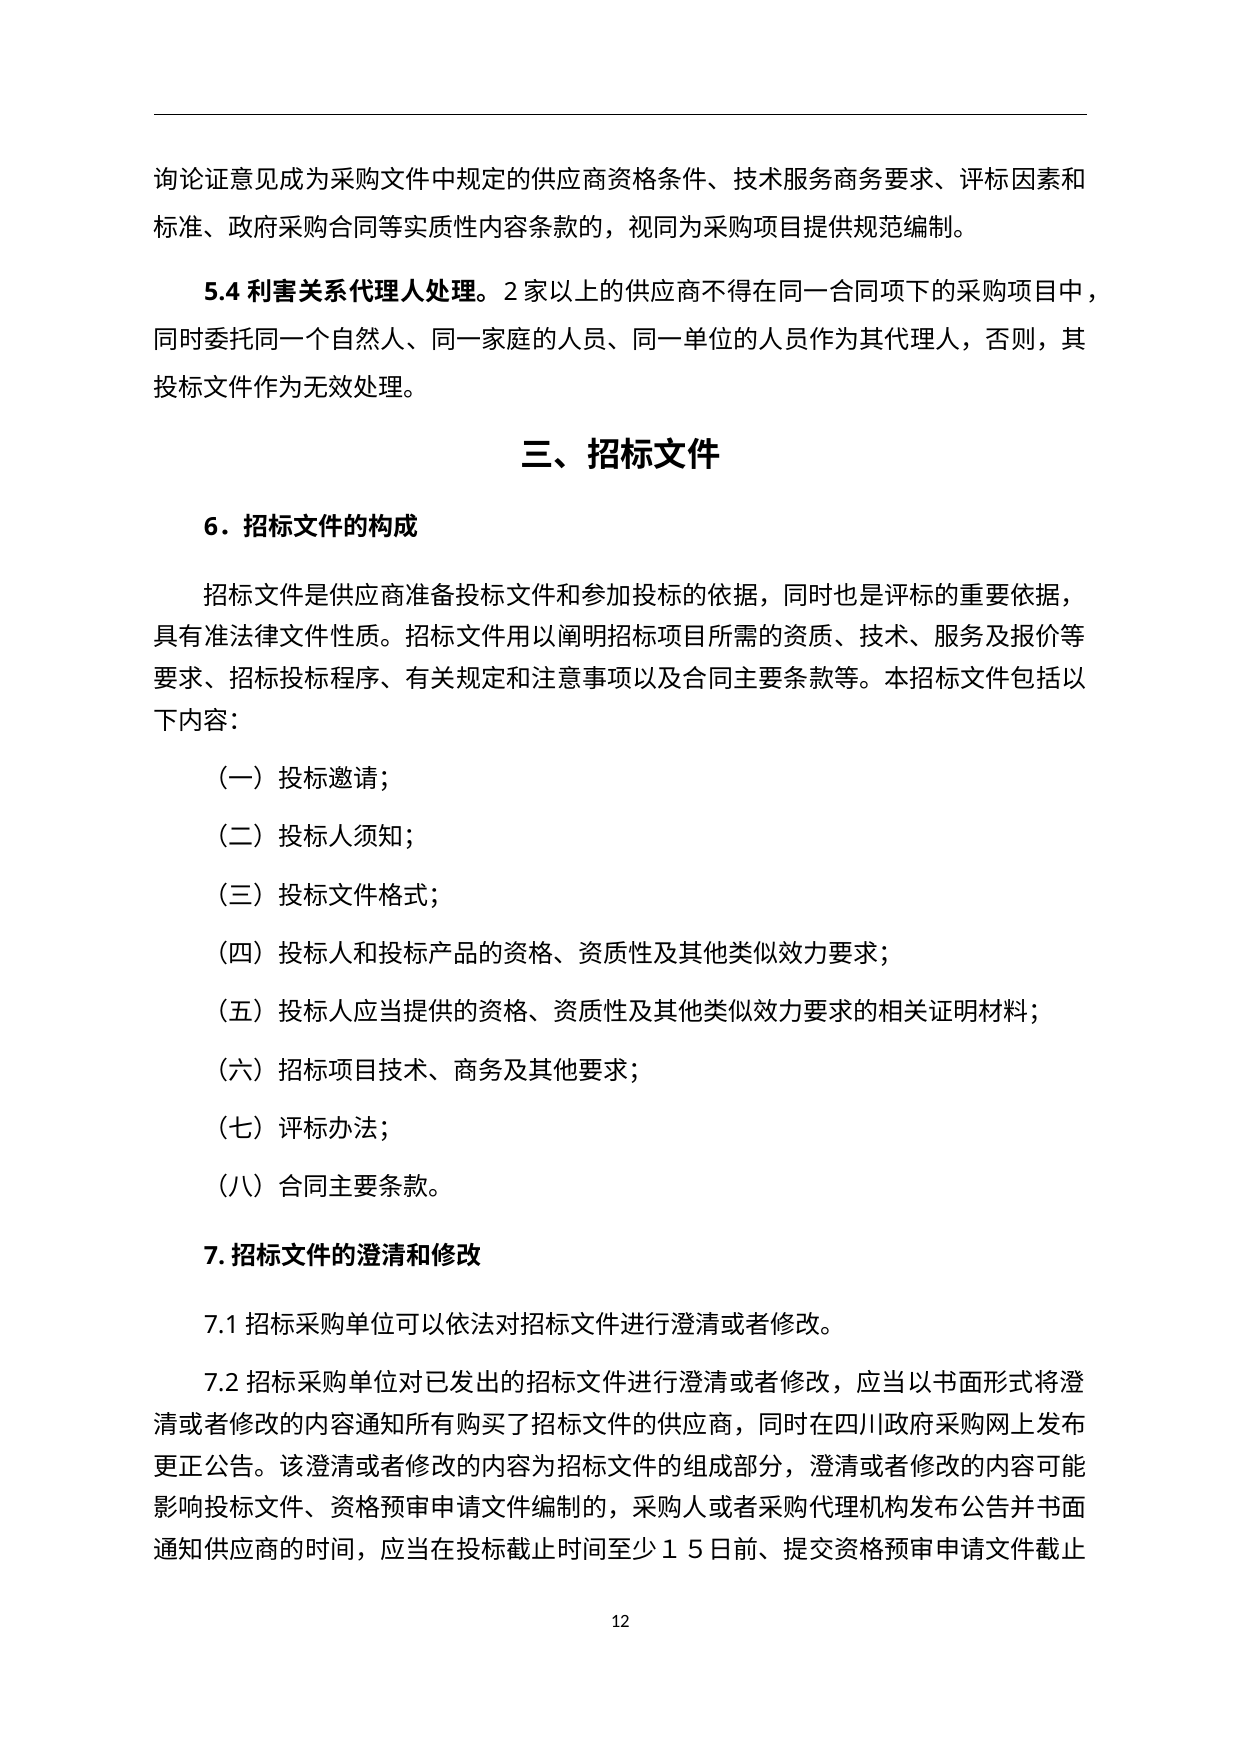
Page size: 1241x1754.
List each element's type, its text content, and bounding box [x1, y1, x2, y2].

text （八）合同主要条款。 [153, 1162, 1087, 1204]
subtitle 7. 招标文件的澄清和修改 [153, 1231, 1087, 1273]
subtitle 三、招标文件 [153, 433, 1087, 475]
subtitle 6．招标文件的构成 [153, 502, 1087, 544]
text （六）招标项目技术、商务及其他要求； [153, 1046, 1087, 1087]
text （五）投标人应当提供的资格、资质性及其他类似效力要求的相关证明材料； [153, 987, 1087, 1029]
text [153, 1358, 1087, 1567]
text （一）投标邀请； [153, 754, 1087, 796]
text （七）评标办法； [153, 1104, 1087, 1146]
text 5.4 利害关系代理人处理。2家以上的供应商不得在同一合同项下的采购项目中，同时委托同一个自然人、同一家庭的人员、同一单位的人员作为其代理人，否则，其投标文件作为无效处理。 [154, 262, 1087, 406]
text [154, 150, 1087, 246]
text （二）投标人须知； [153, 812, 1087, 854]
text 招标文件是供应商准备投标文件和参加投标的依据，同时也是评标的重要依据，具有准法律文件性质。招标文件用以阐明招标项目所需的资质、技术、服务及报价等要求、招标投标程序、有关规定和注意事项以及合同主要条款等。本招标文件包括以下内容： [153, 571, 1087, 737]
text （三）投标文件格式； [153, 871, 1087, 912]
text 7.1 招标采购单位可以依法对招标文件进行澄清或者修改。 [153, 1300, 1087, 1342]
text （四）投标人和投标产品的资格、资质性及其他类似效力要求； [153, 929, 1087, 971]
